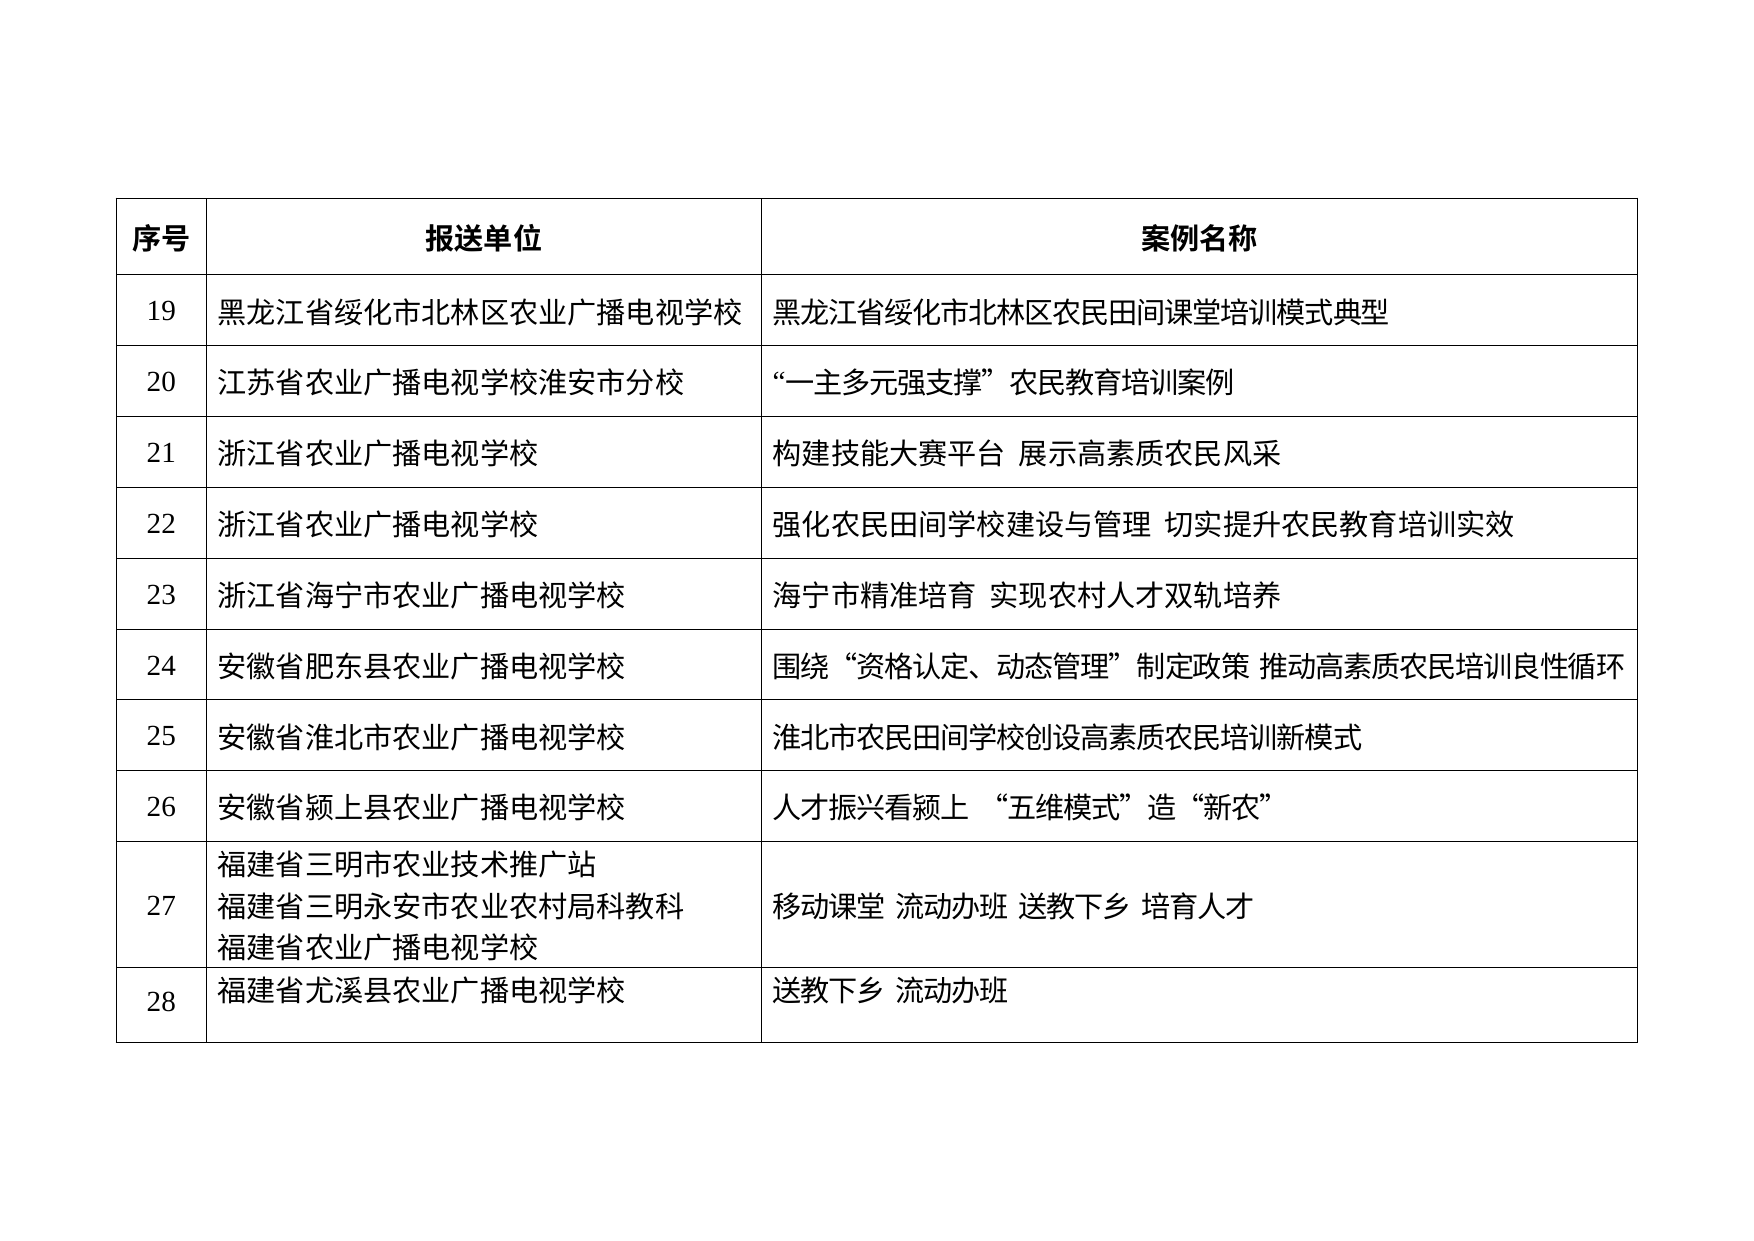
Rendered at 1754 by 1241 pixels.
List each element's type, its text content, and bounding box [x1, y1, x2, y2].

table_cell 福建省三明市农业技术推广站 福建省三明永安市农业农村局科教科 福建省农业广播电视学校 [207, 842, 761, 967]
table_cell 26 [117, 771, 206, 841]
table_header 序号 [117, 199, 206, 274]
table_cell 江苏省农业广播电视学校淮安市分校 [207, 346, 761, 416]
table_cell 人才振兴看颍上 “五维模式”造“新农” [762, 771, 1637, 841]
table_cell 强化农民田间学校建设与管理 切实提升农民教育培训实效 [762, 488, 1637, 558]
table_cell 浙江省海宁市农业广播电视学校 [207, 559, 761, 628]
table_cell 浙江省农业广播电视学校 [207, 417, 761, 487]
table_cell 27 [117, 842, 206, 967]
table_cell 24 [117, 630, 206, 699]
table_cell 21 [117, 417, 206, 487]
table_cell 黑龙江省绥化市北林区农业广播电视学校 [207, 275, 761, 345]
table_cell 福建省尤溪县农业广播电视学校 [207, 968, 761, 1042]
table_cell 送教下乡 流动办班 ——福建省尤溪县高素质农民培育典型案例 [762, 968, 1637, 1042]
table_cell 安徽省肥东县农业广播电视学校 [207, 630, 761, 699]
table_cell 淮北市农民田间学校创设高素质农民培训新模式 [762, 700, 1637, 770]
table_cell 浙江省农业广播电视学校 [207, 488, 761, 558]
table_cell “一主多元强支撑”农民教育培训案例 [762, 346, 1637, 416]
table_header 案例名称 [762, 199, 1637, 274]
table_cell 黑龙江省绥化市北林区农民田间课堂培训模式典型 [762, 275, 1637, 345]
table_cell 20 [117, 346, 206, 416]
table_cell 移动课堂 流动办班 送教下乡 培育人才 [762, 842, 1637, 967]
table_cell 构建技能大赛平台 展示高素质农民风采 [762, 417, 1637, 487]
table_cell 安徽省颍上县农业广播电视学校 [207, 771, 761, 841]
table_cell 23 [117, 559, 206, 628]
table_cell 围绕“资格认定、动态管理”制定政策 推动高素质农民培训良性循环 [762, 630, 1637, 699]
table_cell 22 [117, 488, 206, 558]
table_cell 安徽省淮北市农业广播电视学校 [207, 700, 761, 770]
table_cell 28 [117, 968, 206, 1042]
table_header 报送单位 [207, 199, 761, 274]
table_cell 海宁市精准培育 实现农村人才双轨培养 [762, 559, 1637, 628]
table_cell 19 [117, 275, 206, 345]
table_cell 25 [117, 700, 206, 770]
